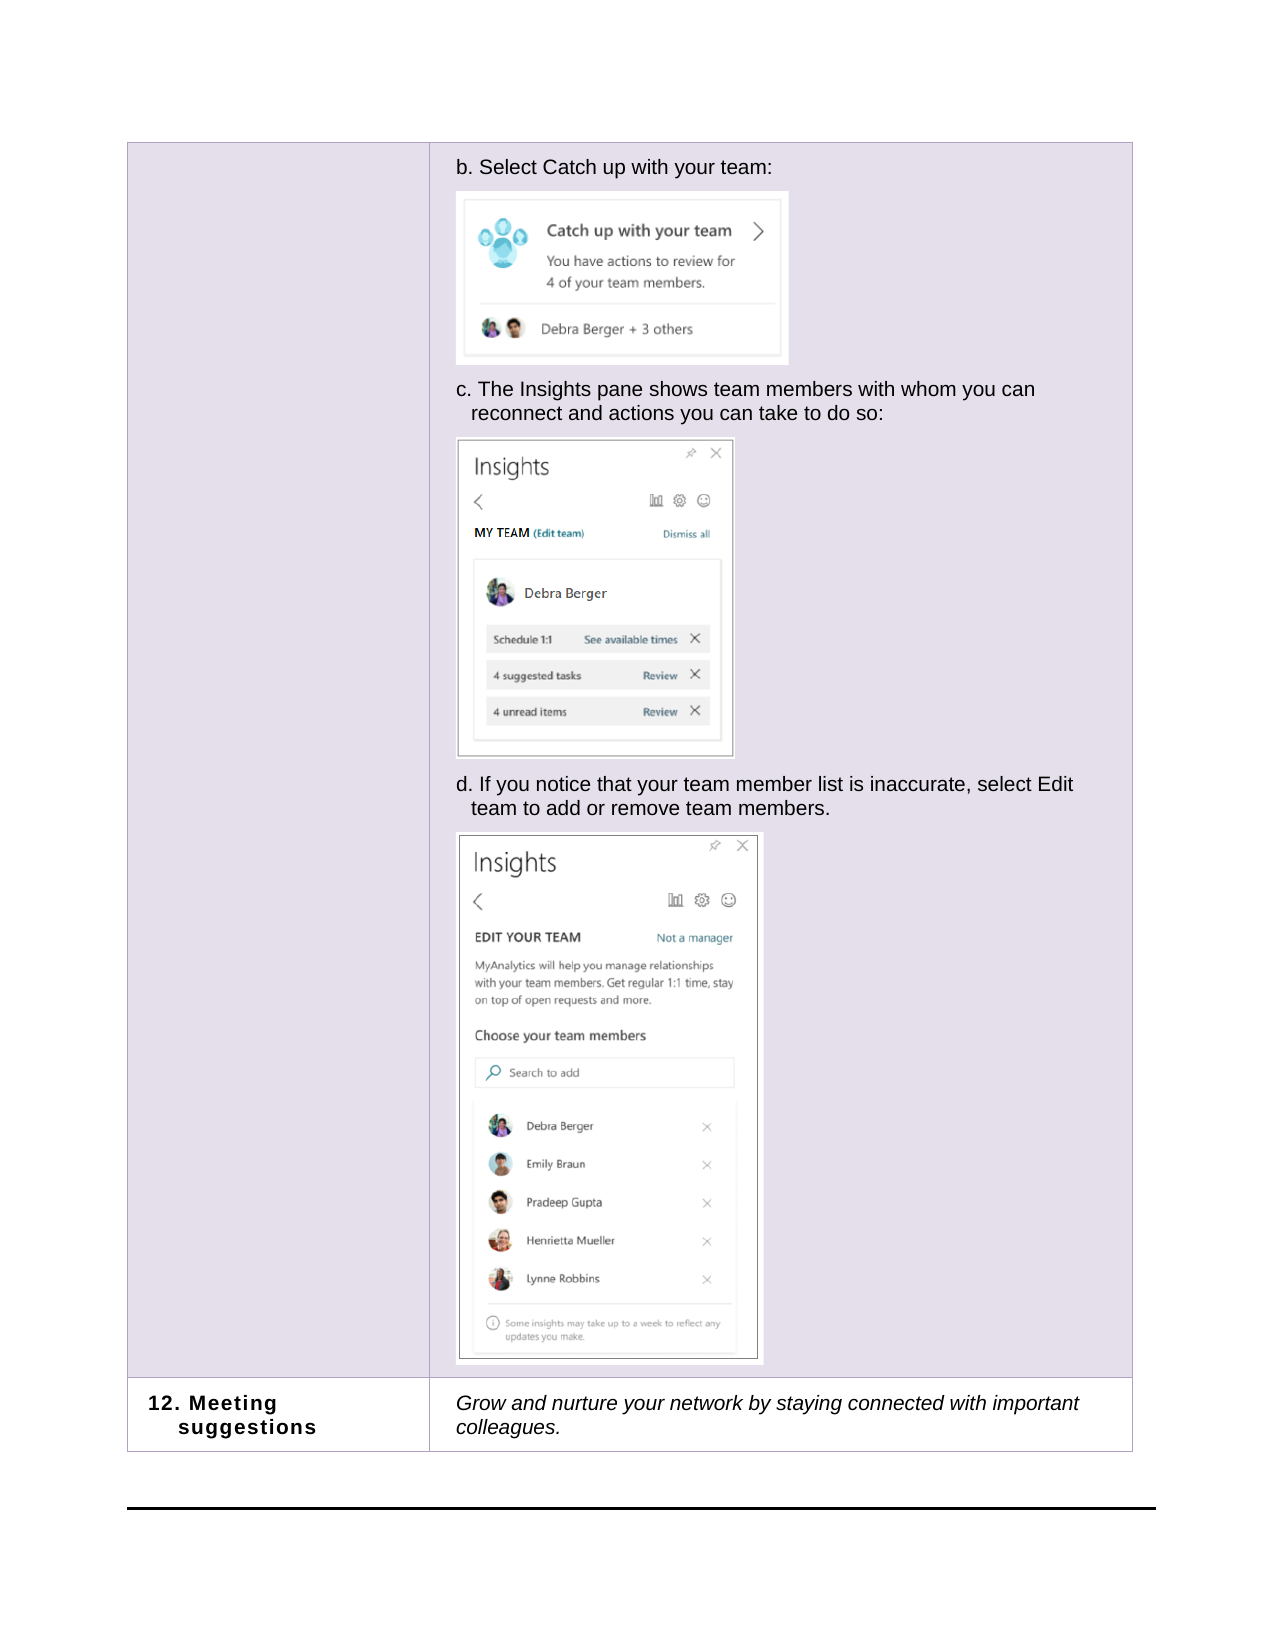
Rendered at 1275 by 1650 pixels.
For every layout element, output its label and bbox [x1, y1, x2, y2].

table_cell [430, 1378, 1132, 1451]
table_cell [128, 143, 429, 1377]
picture [455, 832, 764, 1365]
picture [455, 191, 789, 365]
table_cell [430, 143, 1132, 1377]
picture [455, 437, 735, 759]
table_cell [128, 1378, 429, 1451]
